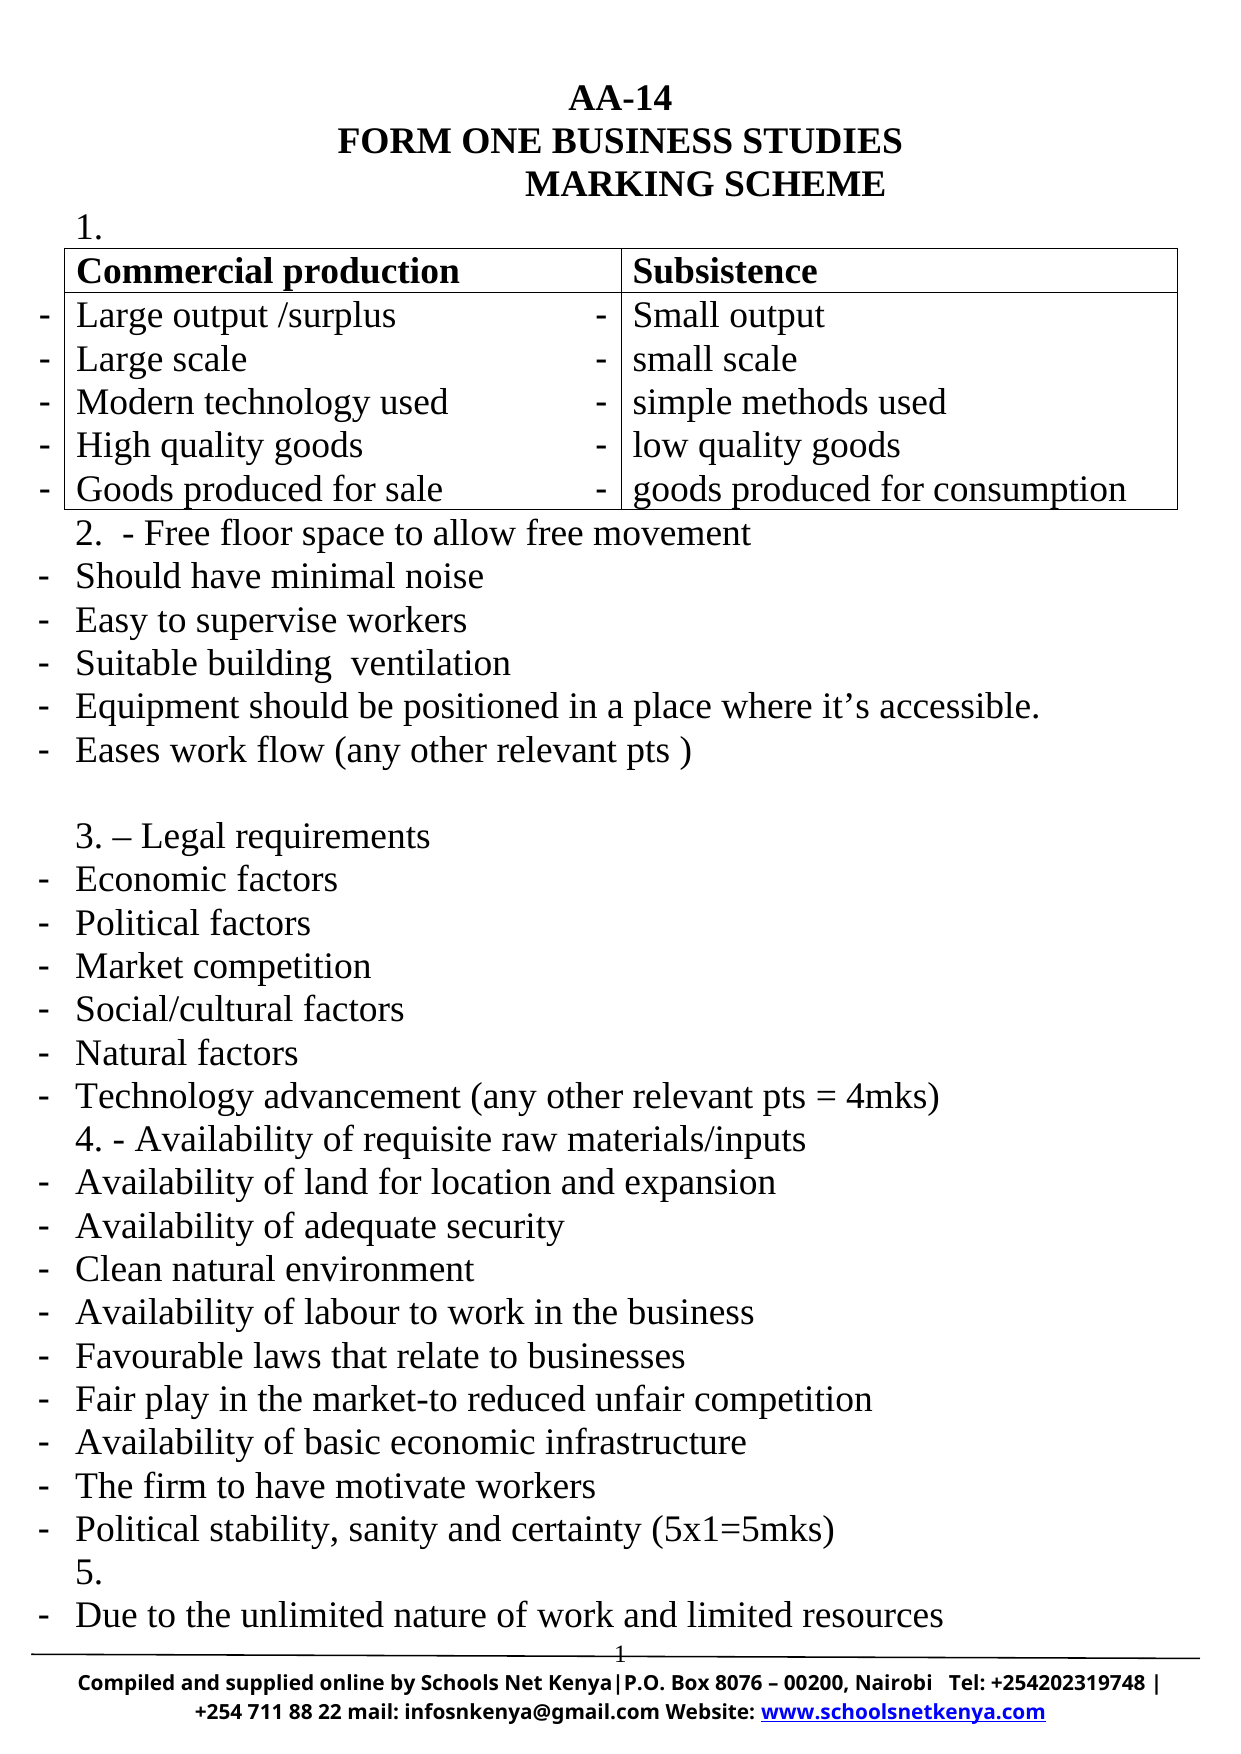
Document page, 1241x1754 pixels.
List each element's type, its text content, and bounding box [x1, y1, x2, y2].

list Natural factors [37, 1030, 1165, 1073]
table_cell Small output small scale simple methods used low quality goods goods produced for consumption [622, 293, 1177, 509]
list Due to the unlimited nature of work and limited resources [37, 1593, 1165, 1636]
list Should have minimal noise [37, 553, 1165, 597]
list Technology advancement (any other relevant pts = 4mks) [37, 1073, 1165, 1116]
table_header Subsistence [622, 249, 1177, 292]
text 1. [75, 204, 1165, 247]
list Eases work flow (any other relevant pts ) [37, 727, 1165, 770]
text FORM ONE BUSINESS STUDIES [75, 118, 1165, 161]
list Political factors [37, 900, 1165, 943]
list Availability of labour to work in the business [37, 1289, 1165, 1333]
list Favourable laws that relate to businesses [37, 1333, 1165, 1376]
list Social/cultural factors [37, 986, 1165, 1030]
text 4. - Availability of requisite raw materials/inputs [75, 1116, 1165, 1159]
list Availability of land for location and expansion [37, 1159, 1165, 1203]
list The firm to have motivate workers [37, 1463, 1165, 1506]
text MARKING SCHEME [450, 161, 1165, 204]
list Economic factors [37, 856, 1165, 900]
list Availability of basic economic infrastructure [37, 1419, 1165, 1463]
list Fair play in the market-to reduced unfair competition [37, 1376, 1165, 1419]
table_header Commercial production [65, 249, 621, 292]
table_cell Large output /surplus Large scale Modern technology used High quality goods Goods produced for sale [65, 293, 621, 509]
list Market competition [37, 943, 1165, 986]
list Clean natural environment [37, 1246, 1165, 1289]
list Equipment should be positioned in a place where it’s accessible. [37, 683, 1165, 727]
list Suitable building ventilation [37, 640, 1165, 683]
list Political stability, sanity and certainty (5x1=5mks) [37, 1506, 1165, 1549]
text 2. - Free floor space to allow free movement [75, 510, 1165, 553]
text AA-14 [75, 75, 1165, 118]
text 5. [75, 1549, 1165, 1593]
text 3. – Legal requirements [75, 813, 1165, 856]
list Availability of adequate security [37, 1203, 1165, 1246]
list Easy to supervise workers [37, 597, 1165, 640]
